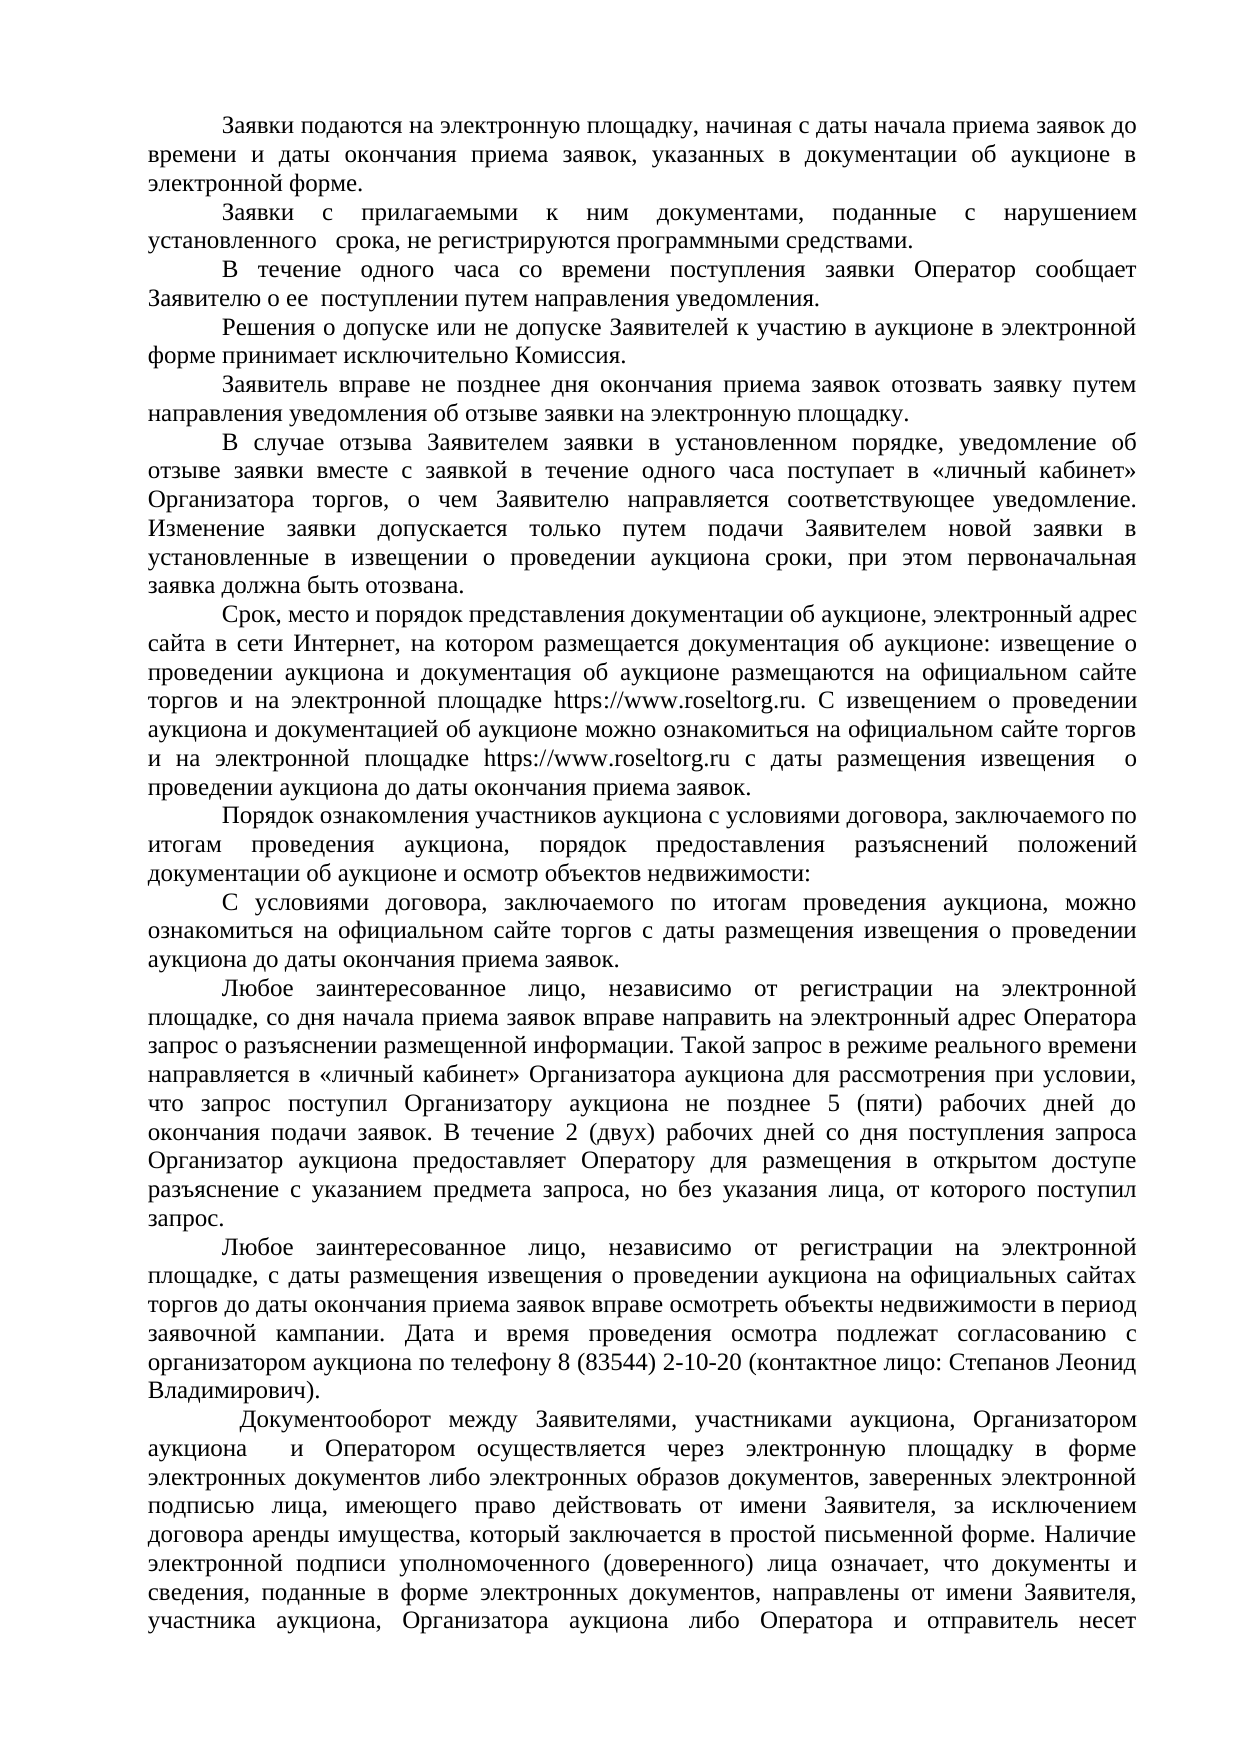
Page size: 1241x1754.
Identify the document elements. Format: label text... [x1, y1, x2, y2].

text В случае отзыва Заявителем заявки в установленном порядке, уведомление об отзыве заявки вместе с заявкой в течение одного часа поступает в «личный кабинет» Организатора торгов, о чем Заявителю направляется соответствующее уведомление. Изменение заявки допускается только путем подачи Заявителем новой заявки в установленные в извещении о проведении аукциона сроки, при этом первоначальная заявка должна быть отозвана. [148, 427, 1138, 599]
text С условиями договора, заключаемого по итогам проведения аукциона, можно ознакомиться на официальном сайте торгов с даты размещения извещения о проведении аукциона до даты окончания приема заявок. [148, 887, 1138, 973]
text Срок, место и порядок представления документации об аукционе, электронный адрес сайта в сети Интернет, на котором размещается документация об аукционе: извещение о проведении аукциона и документация об аукционе размещаются на официальном сайте торгов и на электронной площадке https://www.roseltorg.ru. С извещением о проведении аукциона и документацией об аукционе можно ознакомиться на официальном сайте торгов и на электронной площадке https://www.roseltorg.ru с даты размещения извещения о проведении аукциона до даты окончания приема заявок. [148, 599, 1138, 800]
text Порядок ознакомления участников аукциона с условиями договора, заключаемого по итогам проведения аукциона, порядок предоставления разъяснений положений документации об аукционе и осмотр объектов недвижимости: [148, 800, 1138, 887]
text В течение одного часа со времени поступления заявки Оператор сообщает Заявителю о ее поступлении путем направления уведомления. [148, 254, 1138, 312]
text Заявки с прилагаемыми к ним документами, поданные с нарушением установленного срока, не регистрируются программными средствами. [148, 197, 1138, 254]
text Любое заинтересованное лицо, независимо от регистрации на электронной площадке, со дня начала приема заявок вправе направить на электронный адрес Оператора запрос о разъяснении размещенной информации. Такой запрос в режиме реального времени направляется в «личный кабинет» Организатора аукциона для рассмотрения при условии, что запрос поступил Организатору аукциона не позднее 5 (пяти) рабочих дней до окончания подачи заявок. В течение 2 (двух) рабочих дней со дня поступления запроса Организатор аукциона предоставляет Оператору для размещения в открытом доступе разъяснение с указанием предмета запроса, но без указания лица, от которого поступил запрос. [148, 973, 1138, 1232]
text Заявитель вправе не позднее дня окончания приема заявок отозвать заявку путем направления уведомления об отзыве заявки на электронную площадку. [148, 369, 1138, 427]
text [148, 1404, 1138, 1634]
text Заявки подаются на электронную площадку, начиная с даты начала приема заявок до времени и даты окончания приема заявок, указанных в документации об аукционе в электронной форме. [148, 110, 1138, 197]
text Любое заинтересованное лицо, независимо от регистрации на электронной площадке, с даты размещения извещения о проведении аукциона на официальных сайтах торгов до даты окончания приема заявок вправе осмотреть объекты недвижимости в период заявочной кампании. Дата и время проведения осмотра подлежат согласованию с организатором аукциона по телефону 8 (83544) 2-10-20 (контактное лицо: Степанов Леонид Владимирович). [148, 1232, 1138, 1404]
text Решения о допуске или не допуске Заявителей к участию в аукционе в электронной форме принимает исключительно Комиссия. [148, 312, 1138, 369]
